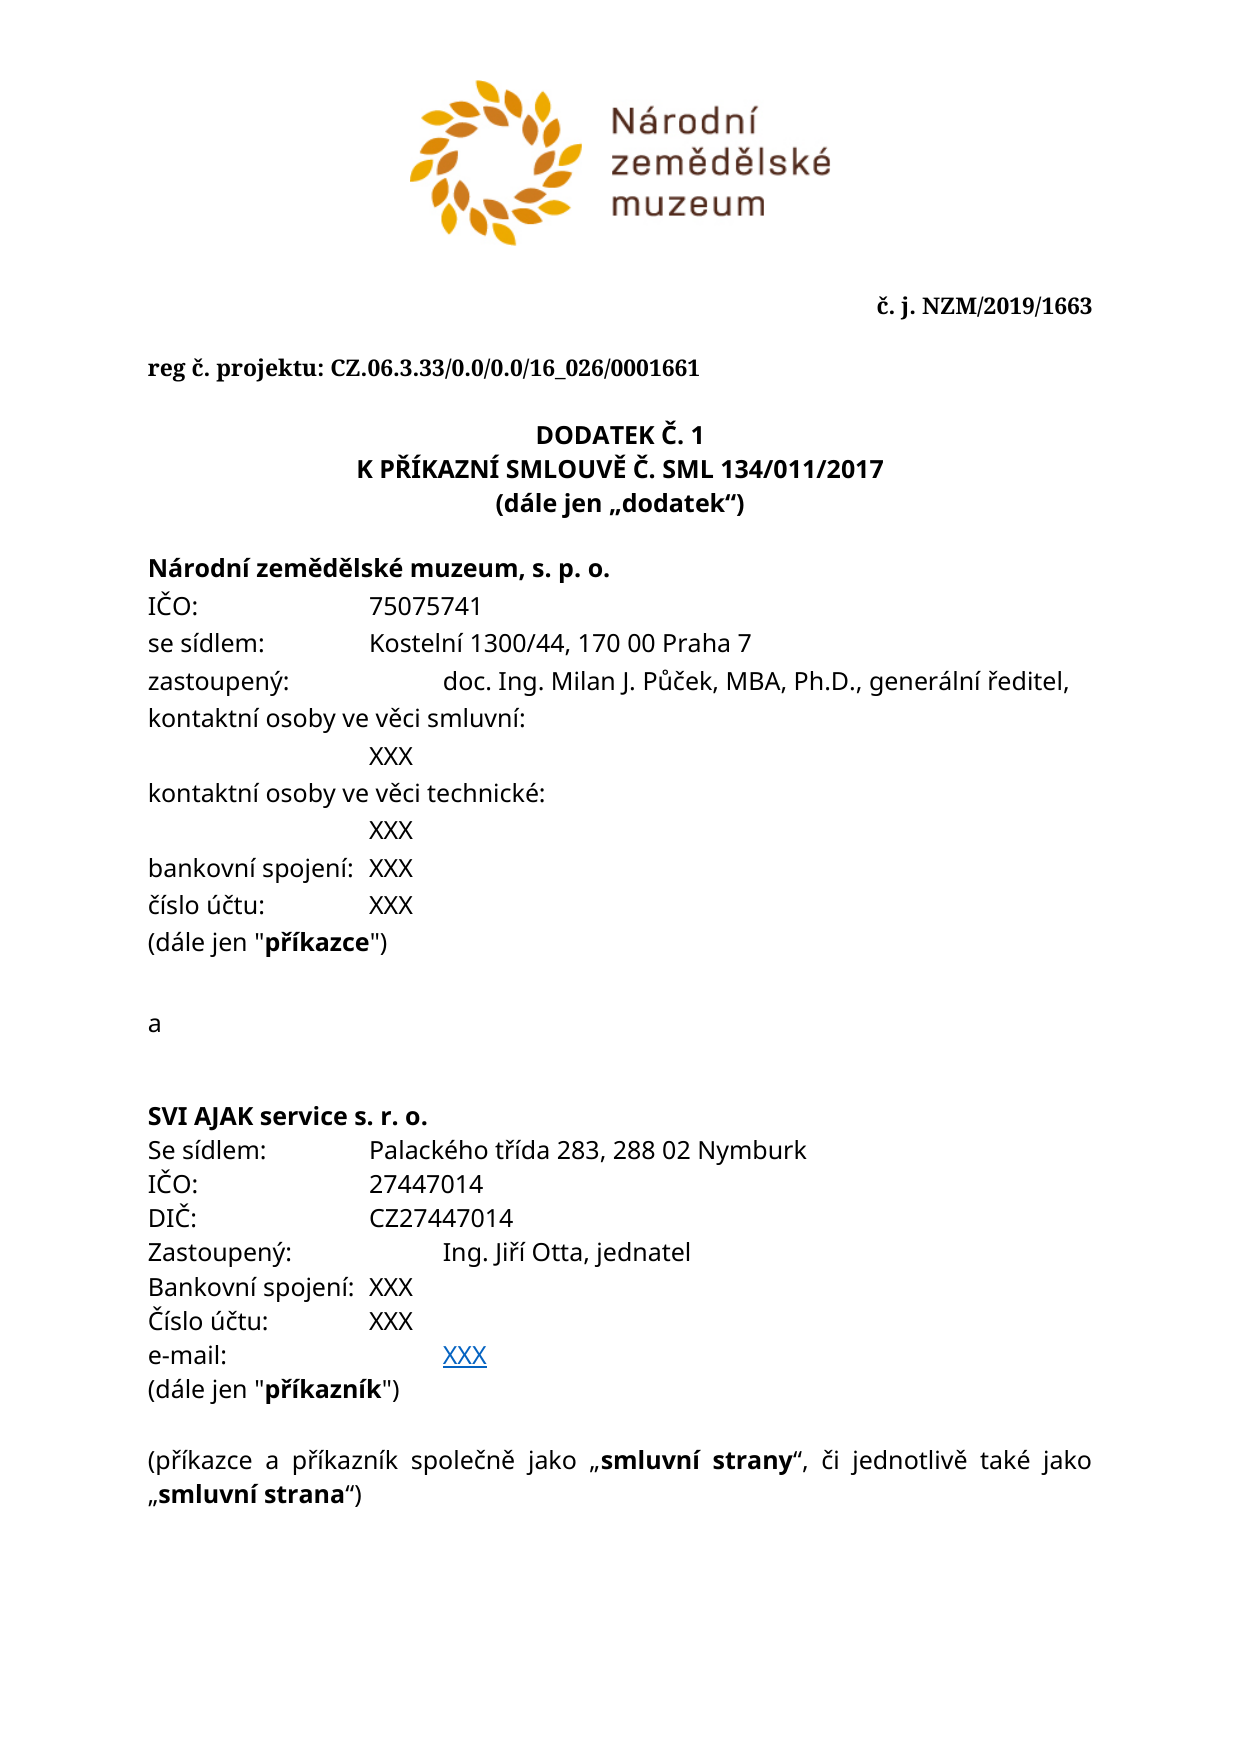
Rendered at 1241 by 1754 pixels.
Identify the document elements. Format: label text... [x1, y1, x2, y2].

text DODATEK Č. 1 [148, 418, 1092, 452]
text K PŘÍKAZNÍ SMLOUVĚ Č. SML 134/011/2017 [148, 452, 1092, 486]
text Zastoupený: Ing. Jiří Otta, jednatel [148, 1235, 1092, 1269]
text IČO: 75075741 [148, 588, 1092, 623]
text bankovní spojení: XXX [148, 850, 1092, 884]
text Číslo účtu: XXX [148, 1303, 1092, 1337]
text (dále jen „dodatek“) [148, 486, 1092, 520]
text Se sídlem: Palackého třída 283, 288 02 Nymburk [148, 1133, 1092, 1167]
text (příkazce a příkazník společně jako „smluvní strany“, či jednotlivě také jako „smluvní strana“) [148, 1443, 1092, 1511]
text zastoupený: doc. Ing. Milan J. Půček, MBA, Ph.D., generální ředitel, [148, 663, 1092, 697]
text se sídlem: Kostelní 1300/44, 170 00 Praha 7 [148, 626, 1092, 660]
text číslo účtu: XXX [148, 888, 1092, 922]
text IČO: 27447014 [148, 1167, 1092, 1201]
text kontaktní osoby ve věci smluvní: [148, 701, 1092, 735]
text č. j. NZM/2019/1663 [148, 290, 1092, 321]
text XXX [148, 738, 1092, 772]
text SVI AJAK service s. r. o. [148, 1099, 1092, 1133]
text XXX [369, 813, 1092, 847]
text a [148, 1006, 1092, 1040]
picture [410, 80, 831, 246]
text kontaktní osoby ve věci technické: [148, 776, 1092, 809]
text (dále jen "příkazce") [148, 925, 1092, 959]
text Bankovní spojení: XXX [148, 1269, 1092, 1303]
text reg č. projektu: CZ.06.3.33/0.0/0.0/16_026/0001661 [148, 352, 1092, 384]
text DIČ: CZ27447014 [148, 1201, 1092, 1235]
text e-mail: XXX (dále jen "příkazník") [148, 1337, 1092, 1405]
text Národní zemědělské muzeum, s. p. o. [148, 551, 1092, 585]
